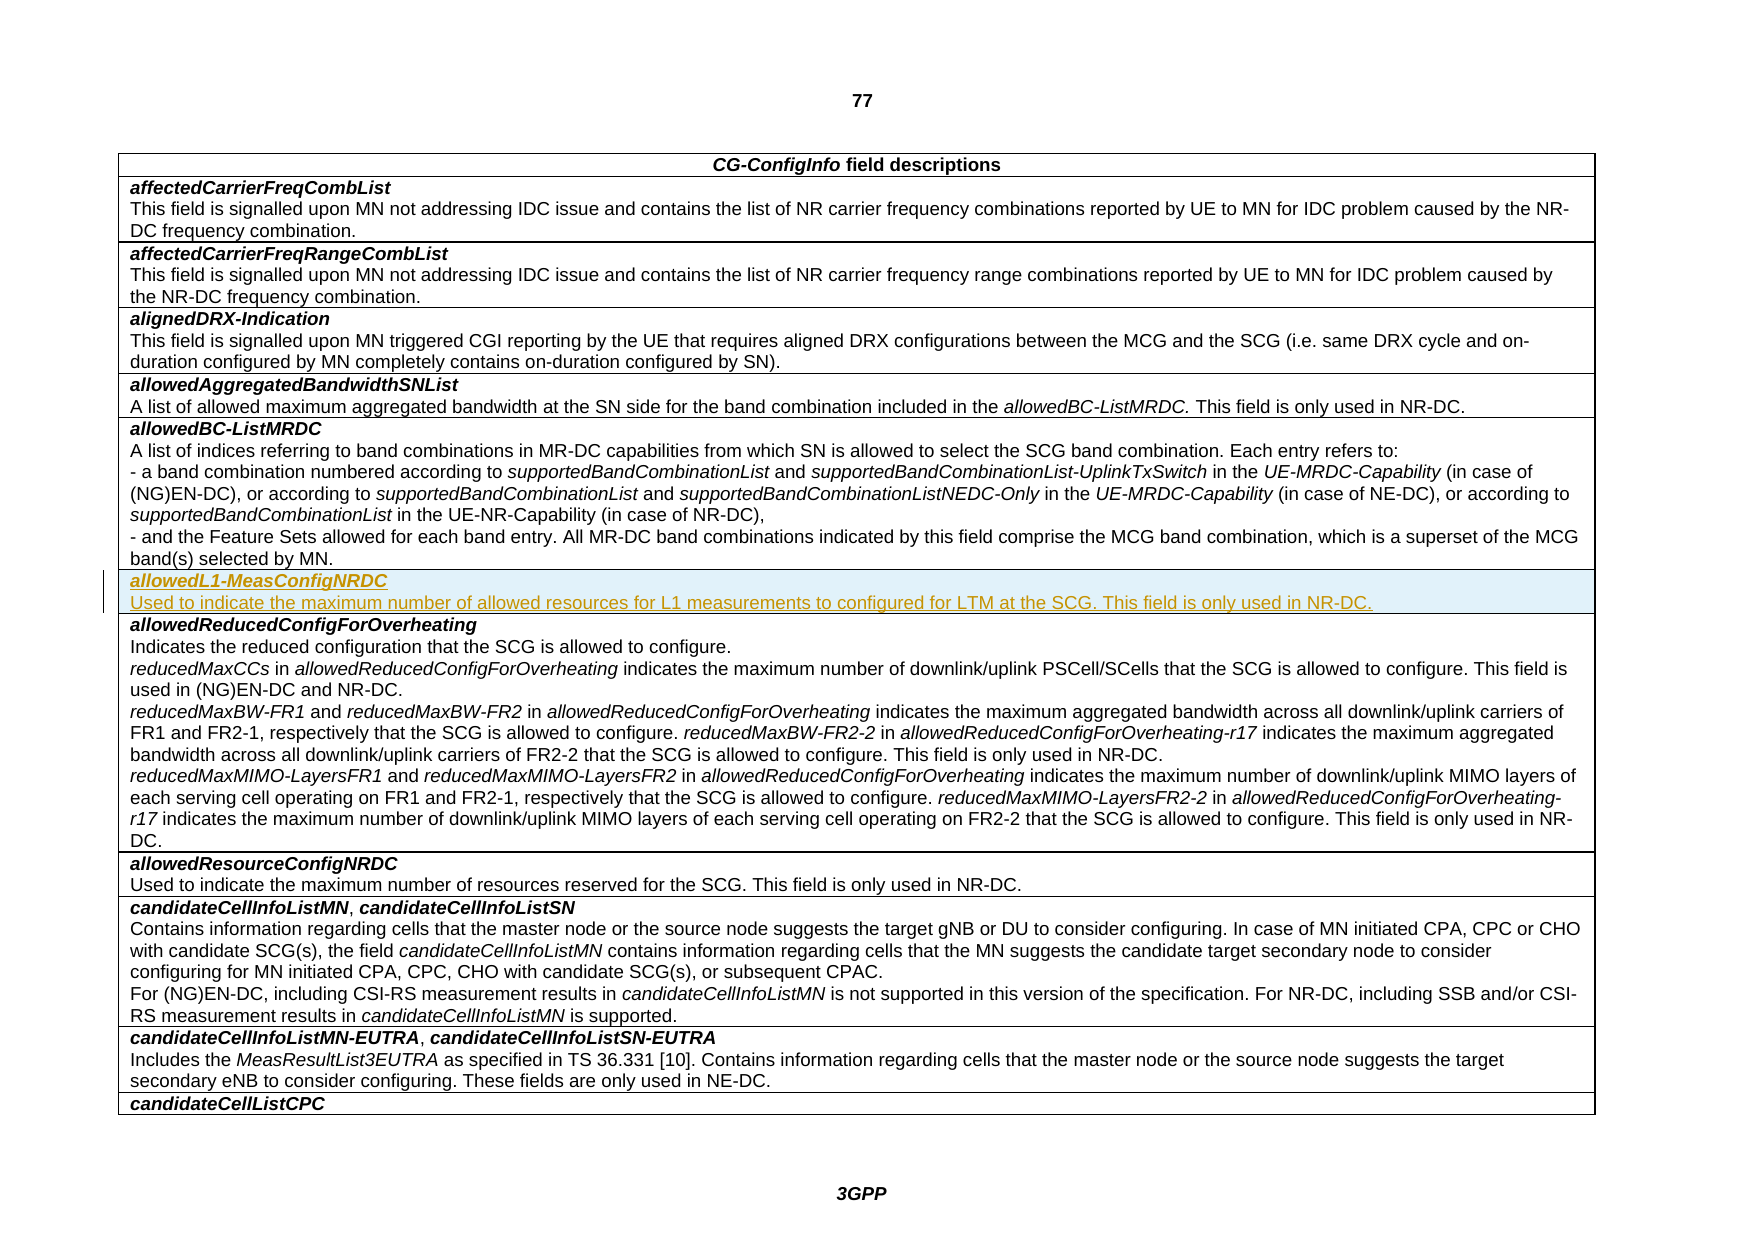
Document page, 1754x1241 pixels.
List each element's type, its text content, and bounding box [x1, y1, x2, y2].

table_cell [119, 1093, 1594, 1114]
table_cell allowedReducedConfigForOverheating Indicates the reduced configuration that the SCG is allowed to configure. reducedMaxCCs in allowedReducedConfigForOverheating indicates the maximum number of downlink/uplink PSCell/SCells that the SCG is allowed to configure. This field is used in (NG)EN-DC and NR-DC. reducedMaxBW-FR1 and reducedMaxBW-FR2 in allowedReducedConfigForOverheating indicates the maximum aggregated bandwidth across all downlink/uplink carriers of FR1 and FR2-1, respectively that the SCG is allowed to configure. reducedMaxBW-FR2-2 in allowedReducedConfigForOverheating-r17 indicates the maximum aggregated bandwidth across all downlink/uplink carriers of FR2-2 that the SCG is allowed to configure. This field is only used in NR-DC. reducedMaxMIMO-LayersFR1 and reducedMaxMIMO-LayersFR2 in allowedReducedConfigForOverheating indicates the maximum number of downlink/uplink MIMO layers of each serving cell operating on FR1 and FR2-1, respectively that the SCG is allowed to configure. reducedMaxMIMO-LayersFR2-2 in allowedReducedConfigForOverheating-r17 indicates the maximum number of downlink/uplink MIMO layers of each serving cell operating on FR2-2 that the SCG is allowed to configure. This field is only used in NR-DC. [119, 614, 1594, 851]
table_header CG-ConfigInfo field descriptions [119, 154, 1594, 176]
table_cell alignedDRX-Indication This field is signalled upon MN triggered CGI reporting by the UE that requires aligned DRX configurations between the MCG and the SCG (i.e. same DRX cycle and on-duration configured by MN completely contains on-duration configured by SN). [119, 308, 1594, 373]
table_cell allowedBC-ListMRDC A list of indices referring to band combinations in MR-DC capabilities from which SN is allowed to select the SCG band combination. Each entry refers to: - a band combination numbered according to supportedBandCombinationList and supportedBandCombinationList-UplinkTxSwitch in the UE-MRDC-Capability (in case of (NG)EN-DC), or according to supportedBandCombinationList and supportedBandCombinationListNEDC-Only in the UE-MRDC-Capability (in case of NE-DC), or according to supportedBandCombinationList in the UE-NR-Capability (in case of NR-DC), - and the Feature Sets allowed for each band entry. All MR-DC band combinations indicated by this field comprise the MCG band combination, which is a superset of the MCG band(s) selected by MN. [119, 418, 1594, 569]
table_cell allowedAggregatedBandwidthSNList A list of allowed maximum aggregated bandwidth at the SN side for the band combination included in the allowedBC-ListMRDC. This field is only used in NR-DC. [119, 374, 1594, 417]
table_cell candidateCellInfoListMN-EUTRA, candidateCellInfoListSN-EUTRA Includes the MeasResultList3EUTRA as specified in TS 36.331 [10]. Contains information regarding cells that the master node or the source node suggests the target secondary eNB to consider configuring. These fields are only used in NE-DC. [119, 1027, 1594, 1092]
table_cell candidateCellInfoListMN, candidateCellInfoListSN Contains information regarding cells that the master node or the source node suggests the target gNB or DU to consider configuring. In case of MN initiated CPA, CPC or CHO with candidate SCG(s), the field candidateCellInfoListMN contains information regarding cells that the MN suggests the candidate target secondary node to consider configuring for MN initiated CPA, CPC, CHO with candidate SCG(s), or subsequent CPAC. For (NG)EN-DC, including CSI-RS measurement results in candidateCellInfoListMN is not supported in this version of the specification. For NR-DC, including SSB and/or CSI-RS measurement results in candidateCellInfoListMN is supported. [119, 897, 1594, 1026]
table_cell affectedCarrierFreqRangeCombList This field is signalled upon MN not addressing IDC issue and contains the list of NR carrier frequency range combinations reported by UE to MN for IDC problem caused by the NR-DC frequency combination. [119, 243, 1594, 307]
table_cell allowedResourceConfigNRDC Used to indicate the maximum number of resources reserved for the SCG. This field is only used in NR-DC. [119, 853, 1594, 896]
table_cell affectedCarrierFreqCombList This field is signalled upon MN not addressing IDC issue and contains the list of NR carrier frequency combinations reported by UE to MN for IDC problem caused by the NR-DC frequency combination. [119, 177, 1594, 241]
